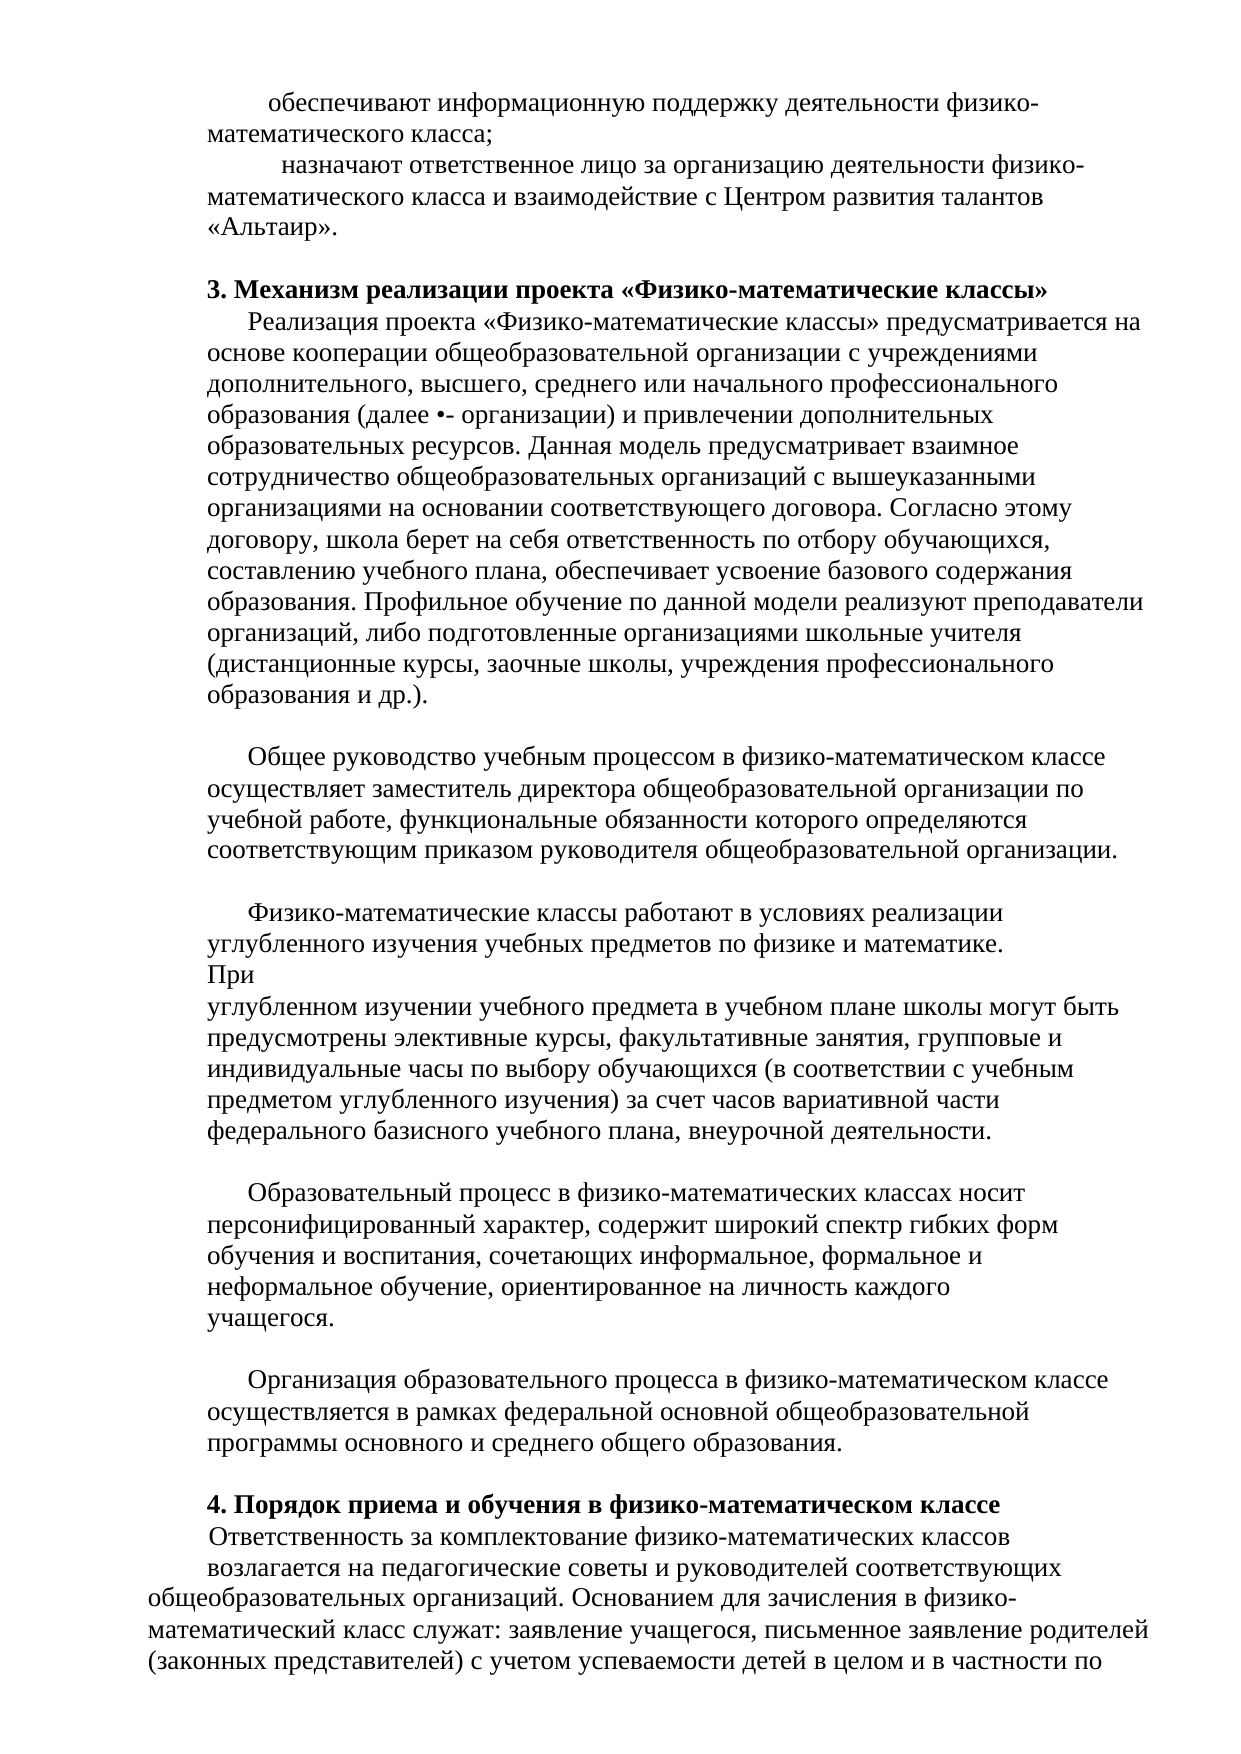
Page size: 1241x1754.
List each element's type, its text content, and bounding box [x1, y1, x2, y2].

list Порядок приема и обучения в физико-математическом классе [207, 1489, 1165, 1519]
text дополнительного, высшего, среднего или начального профессионального образования (далее •- организации) и привлечении дополнительных образовательных ресурсов. Данная модель предусматривает взаимное [207, 367, 1061, 460]
list Механизм реализации проекта «Физико-математические классы» [207, 274, 1165, 305]
text общеобразовательных организаций. Основанием для зачисления в физико- [148, 1582, 1165, 1613]
list Организация образовательного процесса в физико-математическом классе осуществляется в рамках федеральной основной общеобразовательной программы основного и среднего общего образования. [207, 1363, 1110, 1457]
text математический класс служат: заявление учащегося, письменное заявление родителей (законных представителей) с учетом успеваемости детей в целом и в частности по [148, 1613, 1165, 1675]
text федерального базисного учебного плана, внеурочной деятельности. [207, 1114, 1165, 1145]
text углубленном изучении учебного предмета в учебном плане школы могут быть предусмотрены элективные курсы, факультативные занятия, групповые и [207, 990, 1165, 1052]
text «Альтаир». [207, 211, 1165, 242]
list Образовательный процесс в физико-математических классах носит персонифицированный характер, содержит широкий спектр гибких форм обучения и воспитания, сочетающих информальное, формальное и неформальное обучение, ориентированное на личность каждого учащегося. [207, 1177, 1085, 1332]
list Реализация проекта «Физико-математические классы» предусматривается на основе кооперации общеобразовательной организации с учреждениями [207, 305, 1142, 367]
list Общее руководство учебным процессом в физико-математическом классе осуществляет заместитель директора общеобразовательной организации по учебной работе, функциональные обязанности которого определяются [207, 741, 1107, 834]
text соответствующим приказом руководителя общеобразовательной организации. [207, 834, 1165, 865]
text сотрудничество общеобразовательных организаций с вышеуказанными организациями на основании соответствующего договора. Согласно этому договору, школа берет на себя ответственность по отбору обучающихся, [207, 460, 1075, 554]
list обеспечивают информационную поддержку деятельности физико- математического класса; [207, 86, 1040, 148]
list Физико-математические классы работают в условиях реализации углубленного изучения учебных предметов по физике и математике. При [207, 896, 1058, 989]
text составлению учебного плана, обеспечивает усвоение базового содержания образования. Профильное обучение по данной модели реализуют преподаватели организаций, либо подготовленные организациями школьные учителя (дистанционные курсы, заочные школы, учреждения профессионального образования и др.). [207, 554, 1146, 709]
text индивидуальные часы по выбору обучающихся (в соответствии с учебным предметом углубленного изучения) за счет часов вариативной части [207, 1052, 1076, 1114]
list назначают ответственное лицо за организацию деятельности физико- математического класса и взаимодействие с Центром развития талантов [207, 148, 1086, 211]
list Ответственность за комплектование физико-математических классов возлагается на педагогические советы и руководителей соответствующих [207, 1519, 1132, 1582]
